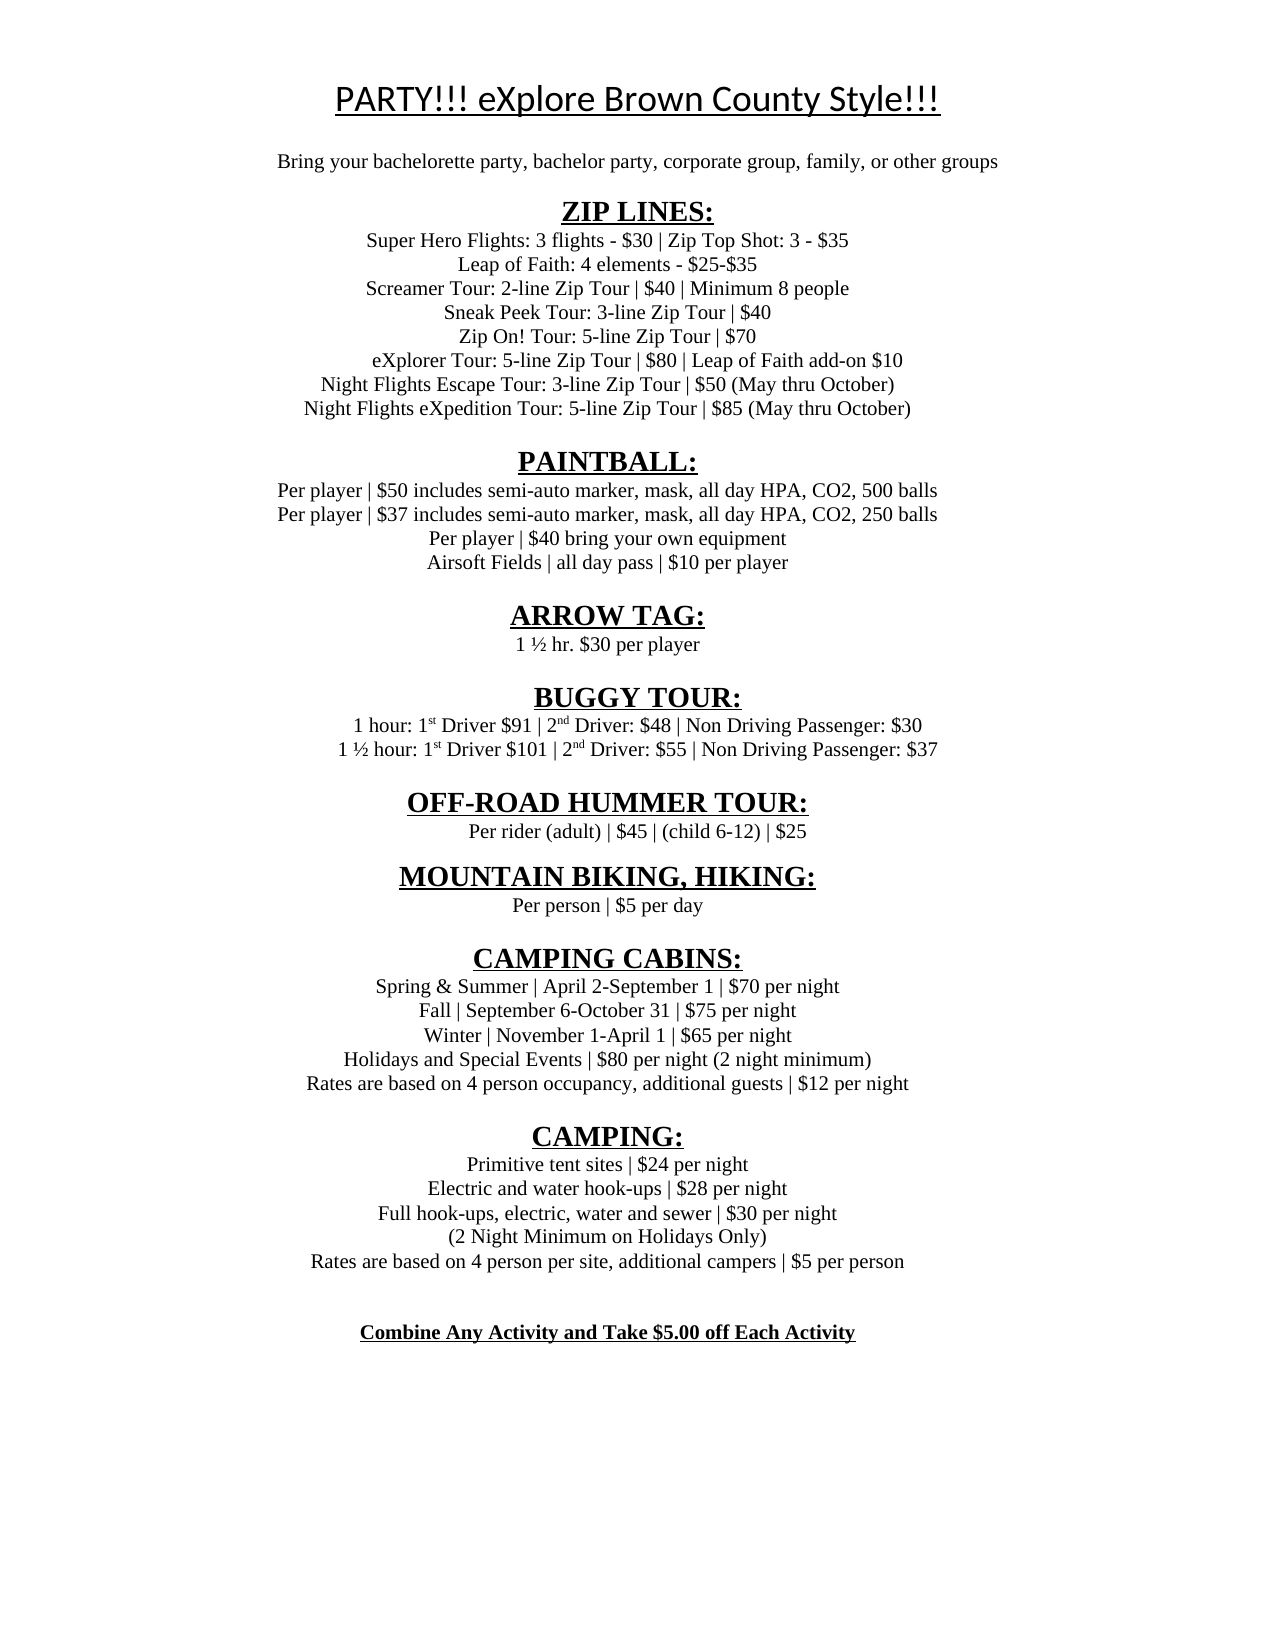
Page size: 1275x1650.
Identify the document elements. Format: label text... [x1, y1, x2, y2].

subtitle Zip On! Tour: 5-line Zip Tour | $70 [15, 324, 1200, 348]
subtitle Night Flights Escape Tour: 3-line Zip Tour | $50 (May thru October) [15, 372, 1200, 396]
subtitle Airsoft Fields | all day pass | $10 per player [15, 550, 1200, 574]
subtitle Screamer Tour: 2-line Zip Tour | $40 | Minimum 8 people [15, 276, 1200, 300]
text 1 hour: 1st Driver $91 | 2nd Driver: $48 | Non Driving Passenger: $30 [75, 713, 1200, 737]
subtitle Electric and water hook-ups | $28 per night [15, 1176, 1200, 1200]
subtitle CAMPING: [15, 1119, 1200, 1152]
subtitle Spring & Summer | April 2-September 1 | $70 per night [15, 974, 1200, 998]
subtitle Combine Any Activity and Take $5.00 off Each Activity [15, 1320, 1200, 1344]
subtitle Per player | $37 includes semi-auto marker, mask, all day HPA, CO2, 250 balls [15, 502, 1200, 526]
subtitle OFF-ROAD HUMMER TOUR: [15, 786, 1200, 819]
text eXplorer Tour: 5-line Zip Tour | $80 | Leap of Faith add-on $10 [75, 348, 1200, 372]
text BUGGY TOUR: [75, 680, 1200, 713]
subtitle Night Flights eXpedition Tour: 5-line Zip Tour | $85 (May thru October) [15, 396, 1200, 420]
text 1 ½ hour: 1st Driver $101 | 2nd Driver: $55 | Non Driving Passenger: $37 [75, 737, 1200, 761]
subtitle PAINTBALL: [15, 444, 1200, 478]
subtitle Primitive tent sites | $24 per night [15, 1152, 1200, 1176]
text PARTY!!! eXplore Brown County Style!!! [75, 75, 1200, 121]
subtitle Super Hero Flights: 3 flights - $30 | Zip Top Shot: 3 - $35 [15, 228, 1200, 252]
subtitle (2 Night Minimum on Holidays Only) [15, 1224, 1200, 1248]
subtitle Per player | $50 includes semi-auto marker, mask, all day HPA, CO2, 500 balls [15, 478, 1200, 502]
subtitle Leap of Faith: 4 elements - $25-$35 [15, 252, 1200, 276]
subtitle Winter | November 1-April 1 | $65 per night [15, 1022, 1200, 1047]
subtitle MOUNTAIN BIKING, HIKING: [15, 859, 1200, 893]
subtitle ZIP LINES: [75, 194, 1200, 228]
subtitle Rates are based on 4 person occupancy, additional guests | $12 per night [15, 1071, 1200, 1095]
subtitle Fall | September 6-October 31 | $75 per night [15, 998, 1200, 1022]
text Per rider (adult) | $45 | (child 6-12) | $25 [75, 819, 1200, 843]
subtitle Full hook-ups, electric, water and sewer | $30 per night [15, 1200, 1200, 1224]
subtitle ARROW TAG: [15, 598, 1200, 632]
subtitle Per player | $40 bring your own equipment [15, 526, 1200, 550]
subtitle Per person | $5 per day [15, 893, 1200, 917]
subtitle 1 ½ hr. $30 per player [15, 632, 1200, 656]
subtitle Rates are based on 4 person per site, additional campers | $5 per person [15, 1248, 1200, 1273]
subtitle Bring your bachelorette party, bachelor party, corporate group, family, or other groups [75, 148, 1200, 173]
subtitle CAMPING CABINS: [15, 941, 1200, 974]
subtitle Sneak Peek Tour: 3-line Zip Tour | $40 [15, 300, 1200, 324]
subtitle Holidays and Special Events | $80 per night (2 night minimum) [15, 1047, 1200, 1071]
